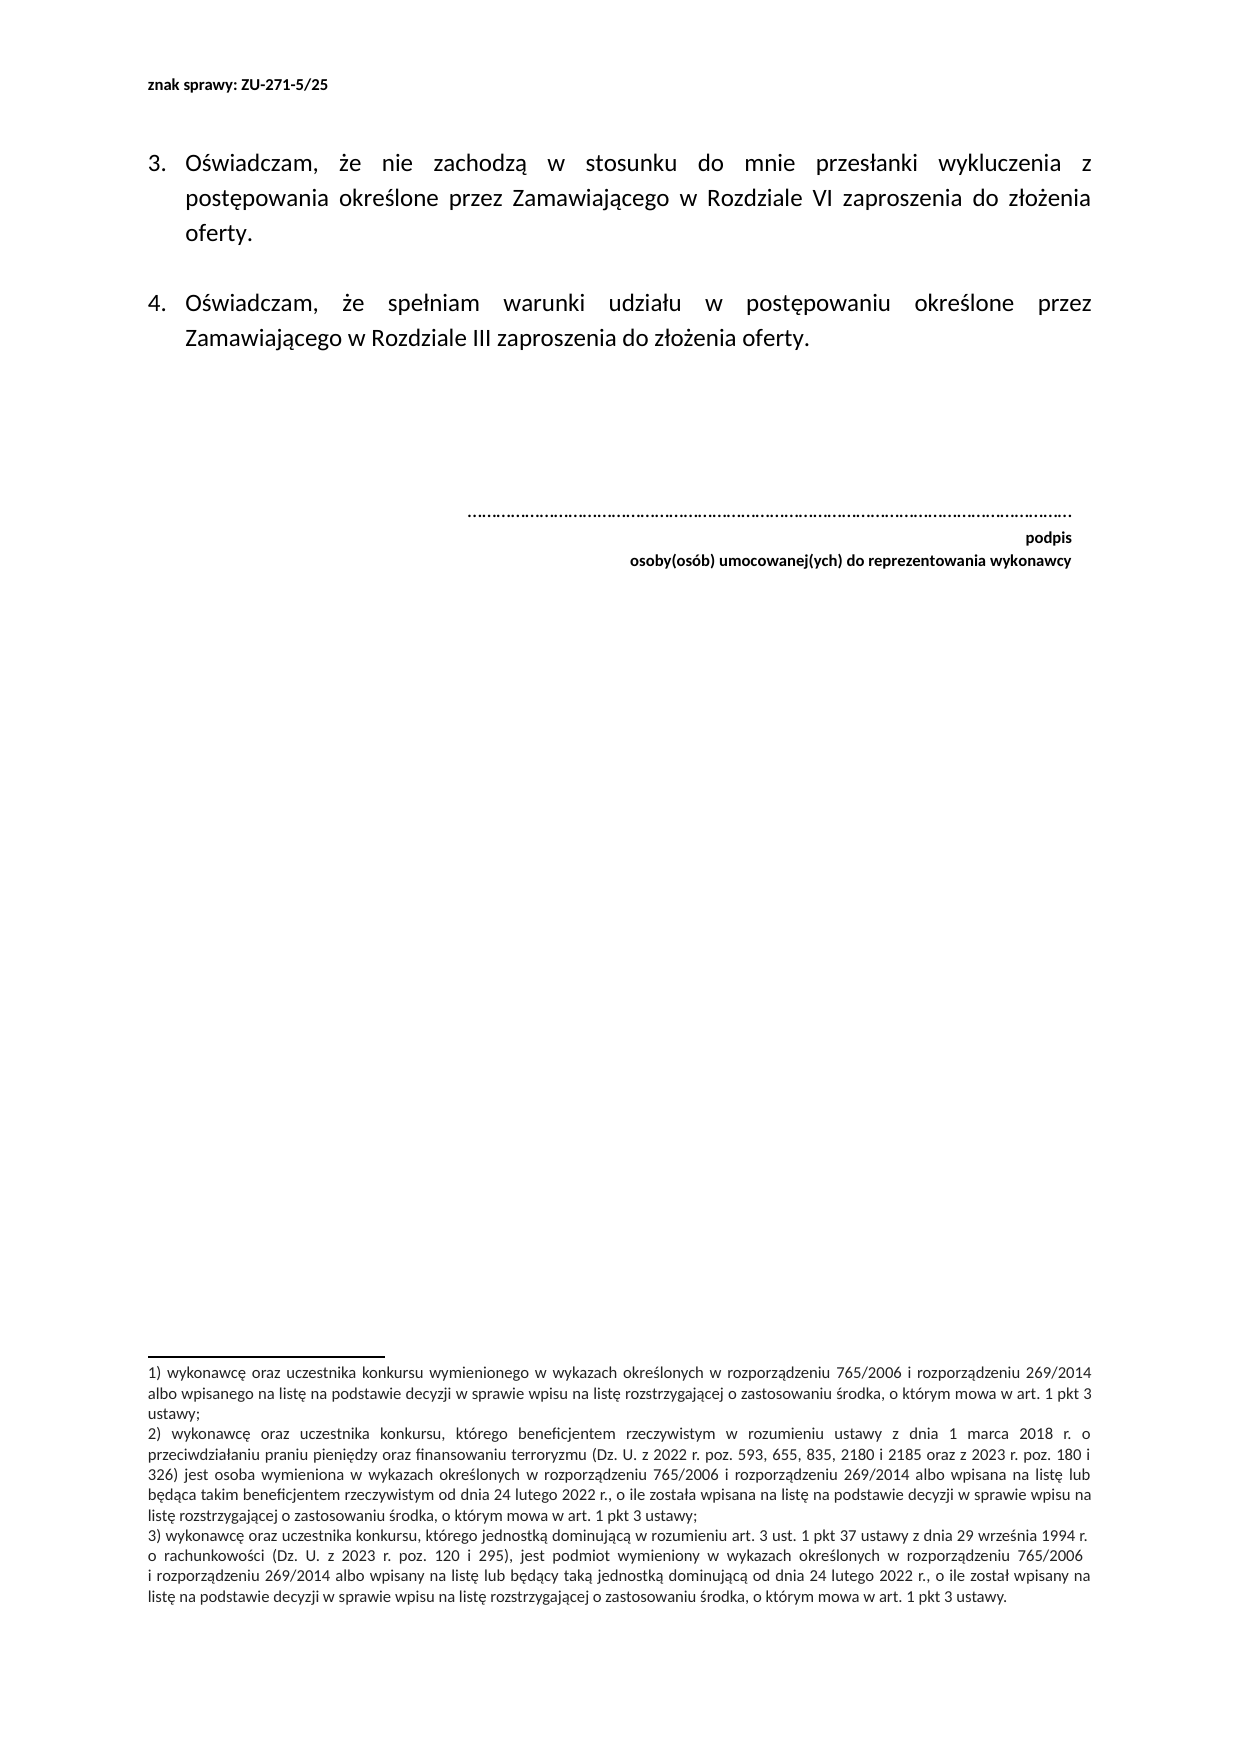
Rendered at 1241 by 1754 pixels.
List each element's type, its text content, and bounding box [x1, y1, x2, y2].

table_cell podpis osoby(osób) umocowanej(ych) do reprezentowania wykonawcy [157, 527, 1083, 574]
table_header ……………………………………………………………………………………………………………… [157, 498, 1083, 527]
list Oświadczam, że nie zachodzą w stosunku do mnie przesłanki wykluczenia z postępowania określone przez Zamawiającego w Rozdziale VI zaproszenia do złożenia oferty. [148, 148, 1093, 248]
list Oświadczam, że spełniam warunki udziału w postępowaniu określone przez Zamawiającego w Rozdziale III zaproszenia do złożenia oferty. [148, 288, 1093, 353]
